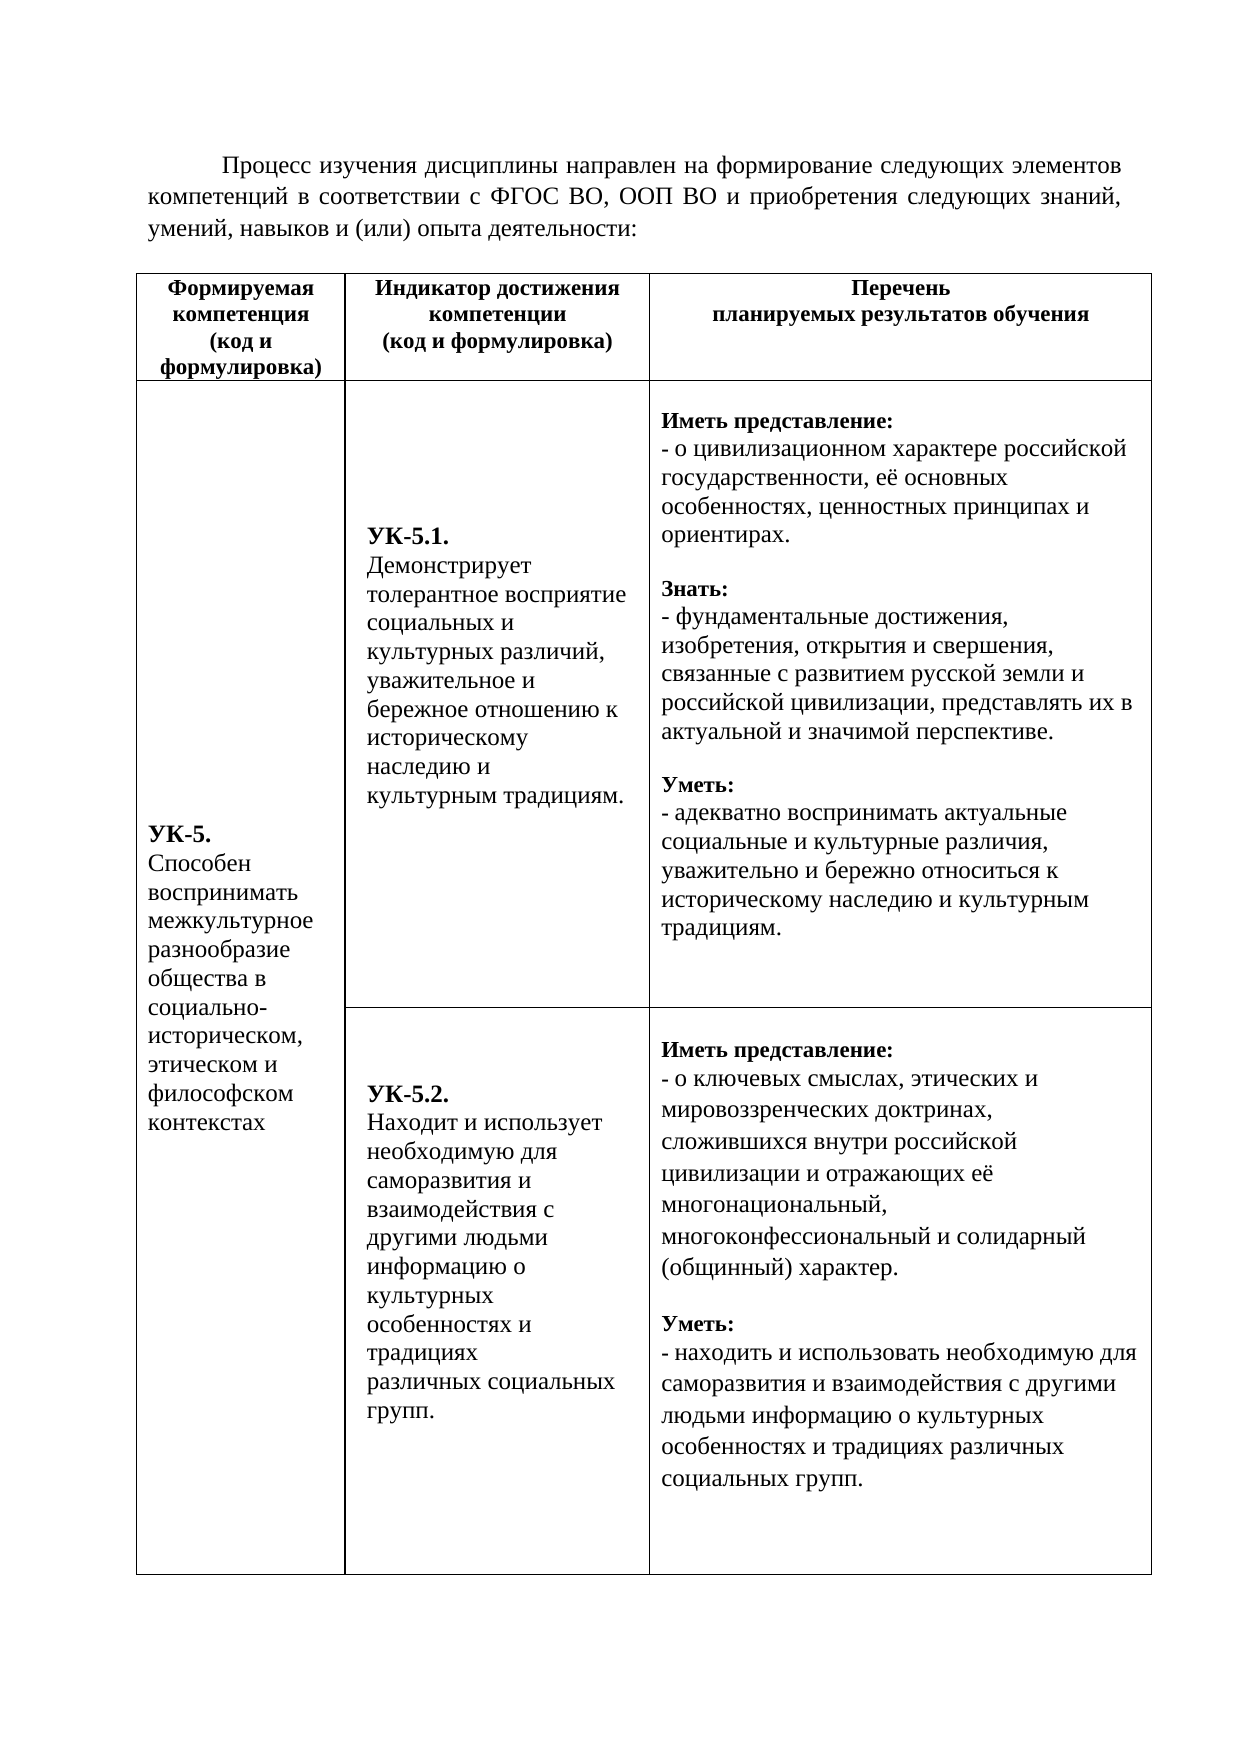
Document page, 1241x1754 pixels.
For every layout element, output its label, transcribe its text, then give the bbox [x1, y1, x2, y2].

table_cell УК-5.2. Находит и использует необходимую для саморазвития и взаимодействия с другими людьми информацию о культурных особенностях и традициях различных социальных групп. [346, 1008, 649, 1574]
table_header Индикатор достижения компетенции (код и формулировка) [346, 274, 649, 379]
text Процесс изучения дисциплины направлен на формирование следующих элементов компетенций в соответствии с ФГОС ВО, ООП ВО и приобретения следующих знаний, умений, навыков и (или) опыта деятельности: [148, 150, 1122, 242]
table_cell УК-5. Способен воспринимать межкультурное разнообразие общества в социально-историческом, этическом и философском контекстах [137, 381, 344, 1574]
table_header Формируемая компетенция (код и формулировка) [137, 274, 344, 379]
table_cell Иметь представление: - о ключевых смыслах, этических и мировоззренческих доктринах, сложившихся внутри российской цивилизации и отражающих её многонациональный, многоконфессиональный и солидарный (общинный) характер. Уметь: - находить и использовать необходимую для саморазвития и взаимодействия с другими людьми информацию о культурных особенностях и традициях различных социальных групп. [650, 1008, 1151, 1574]
table_cell Иметь представление: - о цивилизационном характере российской государственности, её основных особенностях, ценностных принципах и ориентирах. Знать: - фундаментальные достижения, изобретения, открытия и свершения, связанные с развитием русской земли и российской цивилизации, представлять их в актуальной и значимой перспективе. Уметь: - адекватно воспринимать актуальные социальные и культурные различия, уважительно и бережно относиться к историческому наследию и культурным традициям. [650, 381, 1151, 1007]
table_header Перечень планируемых результатов обучения [650, 274, 1151, 379]
table_cell УК-5.1. Демонстрирует толерантное восприятие социальных и культурных различий, уважительное и бережное отношению к историческому наследию и культурным традициям. [346, 381, 649, 1007]
